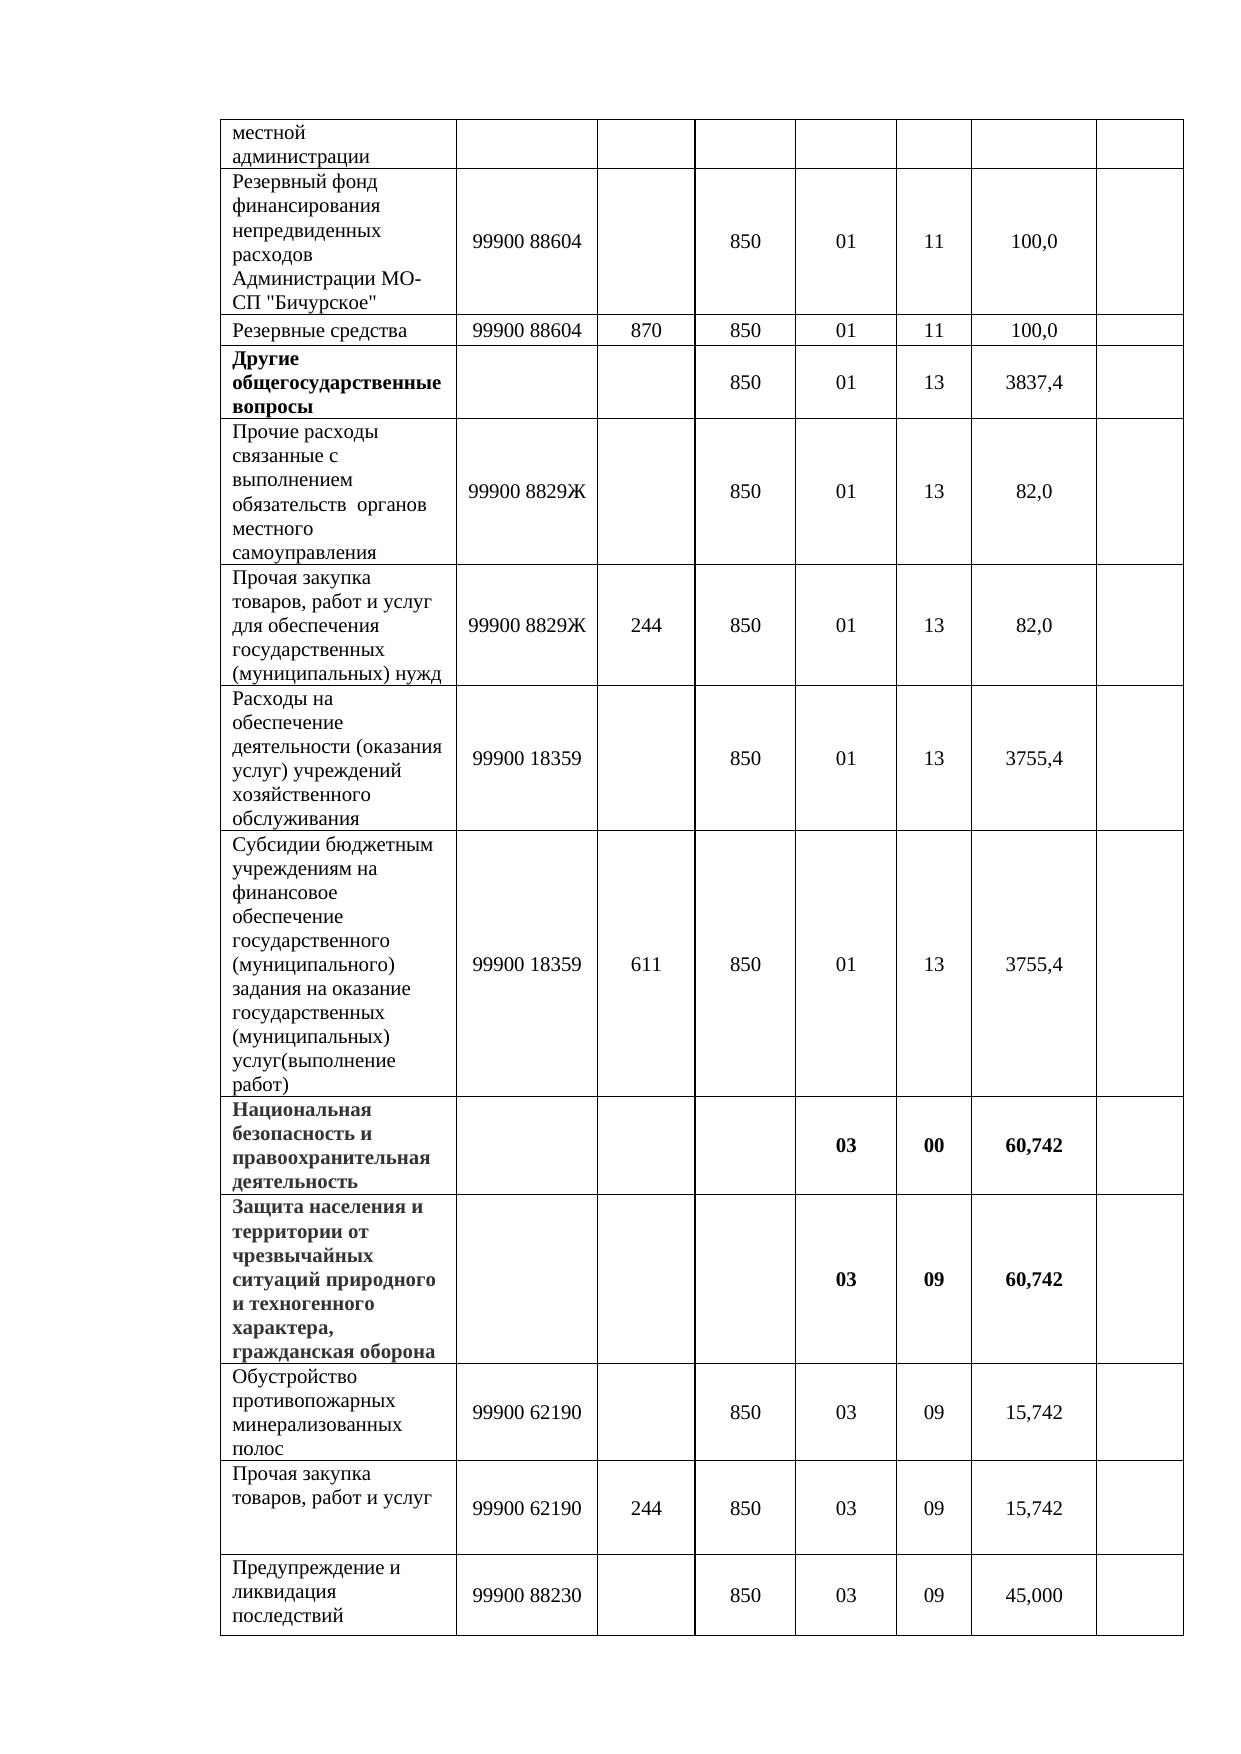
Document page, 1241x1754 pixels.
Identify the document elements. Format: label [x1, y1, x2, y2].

table_cell [189, 118, 1192, 1636]
